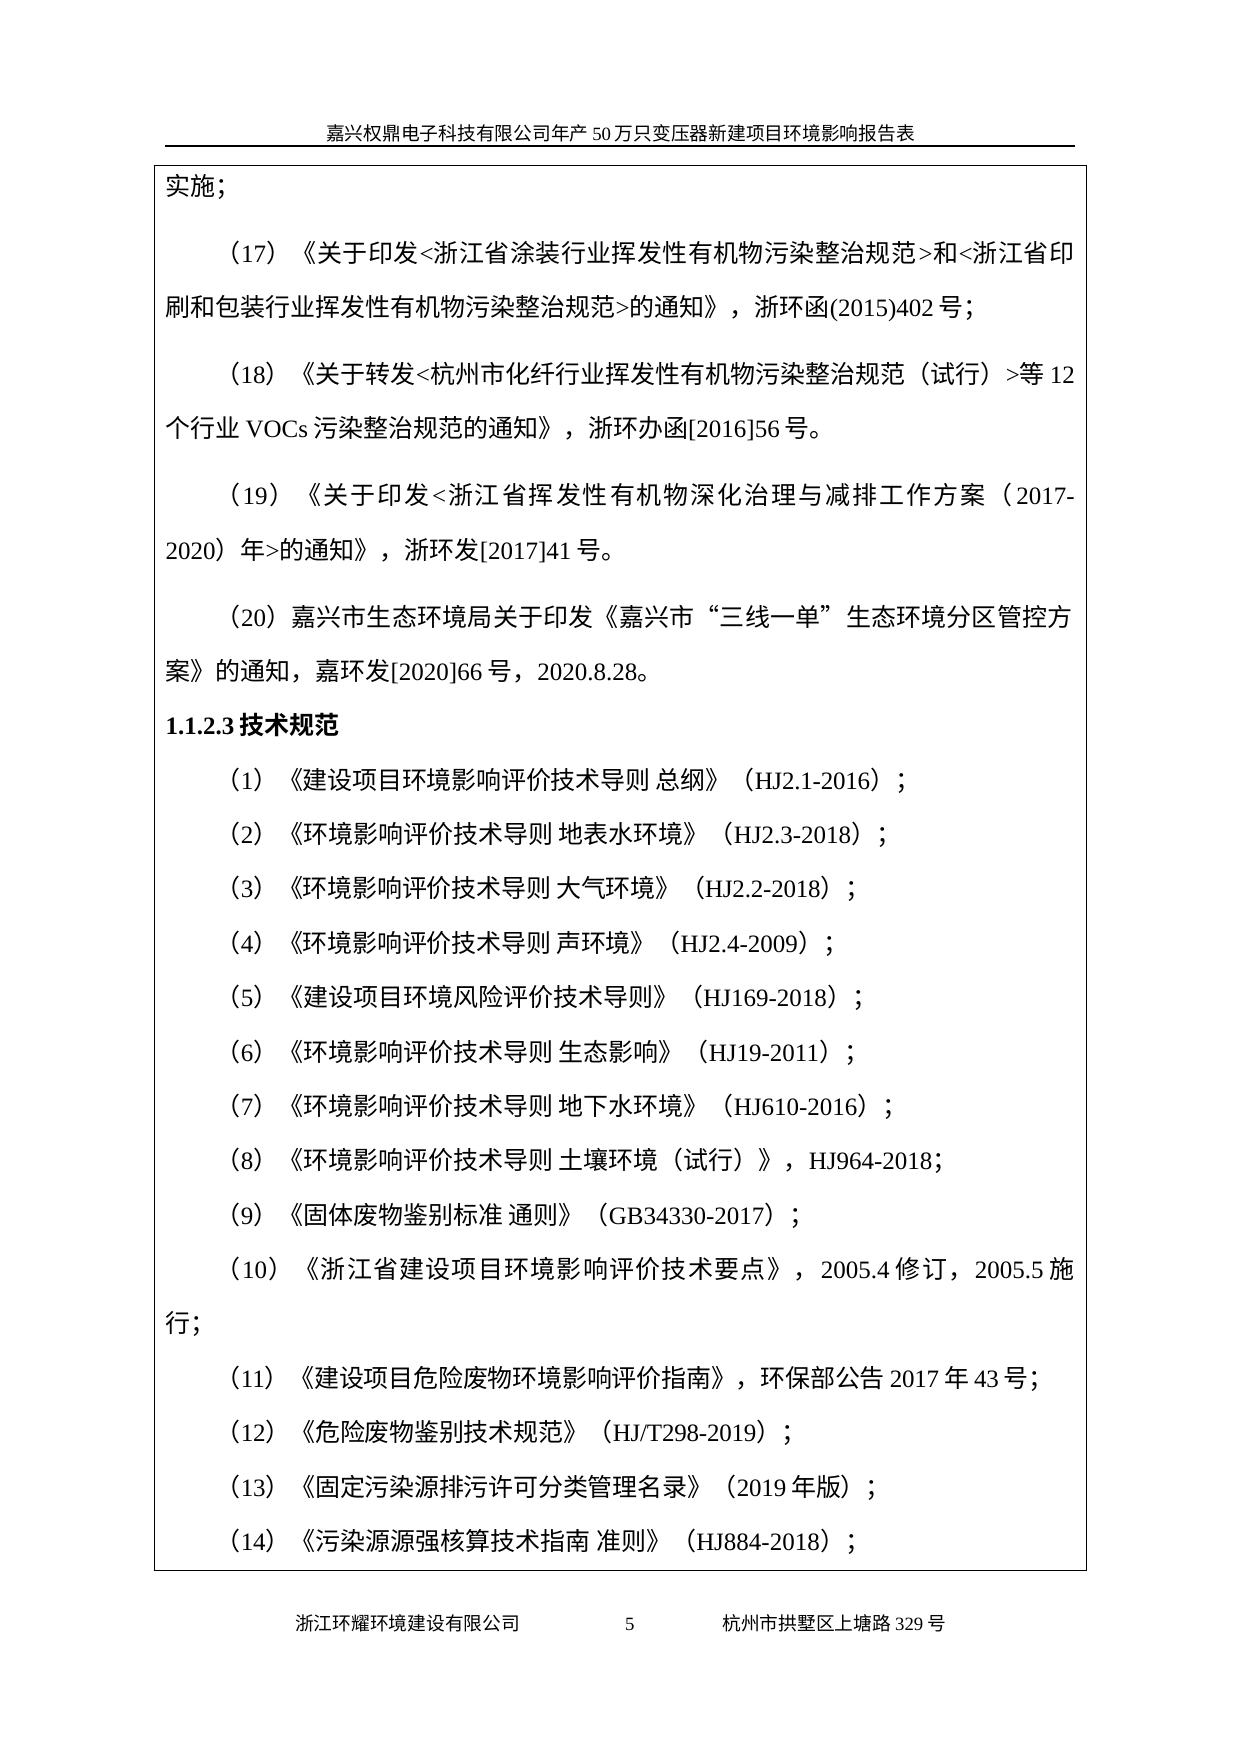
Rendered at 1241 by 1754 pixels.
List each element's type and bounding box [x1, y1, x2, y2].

table_cell [155, 166, 1086, 1570]
